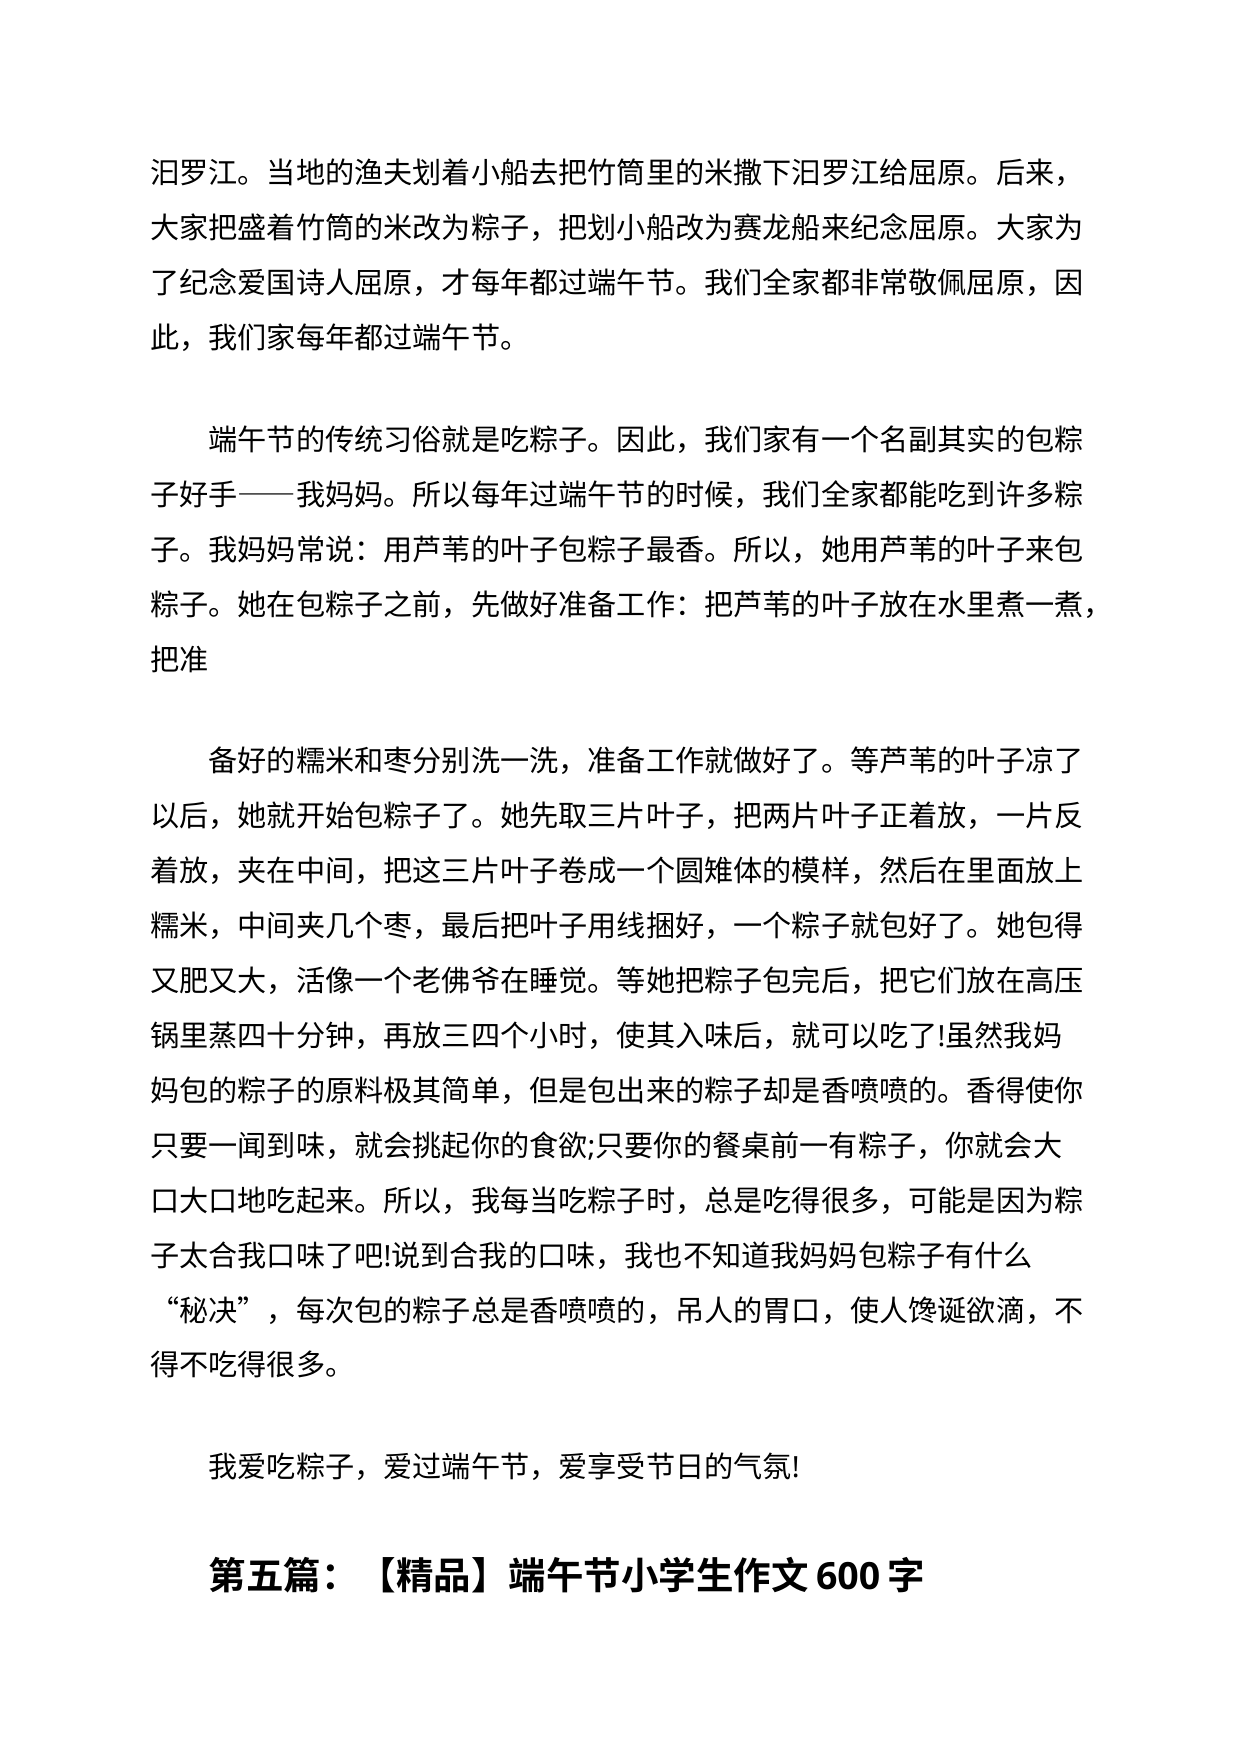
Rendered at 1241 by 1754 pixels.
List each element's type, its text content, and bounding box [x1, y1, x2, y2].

text 第五篇：【精品】端午节小学生作文600字 [150, 1546, 1090, 1600]
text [150, 150, 1090, 357]
text 端午节的传统习俗就是吃粽子。因此，我们家有一个名副其实的包粽子好手——我妈妈。所以每年过端午节的时候，我们全家都能吃到许多粽子。我妈妈常说：用芦苇的叶子包粽子最香。所以，她用芦苇的叶子来包粽子。她在包粽子之前，先做好准备工作：把芦苇的叶子放在水里煮一煮，把准 [150, 416, 1090, 678]
text 我爱吃粽子，爱过端午节，爱享受节日的气氛! [150, 1444, 1090, 1486]
text 备好的糯米和枣分别洗一洗，准备工作就做好了。等芦苇的叶子凉了以后，她就开始包粽子了。她先取三片叶子，把两片叶子正着放，一片反着放，夹在中间，把这三片叶子卷成一个圆雉体的模样，然后在里面放上糯米，中间夹几个枣，最后把叶子用线捆好，一个粽子就包好了。她包得又肥又大，活像一个老佛爷在睡觉。等她把粽子包完后，把它们放在高压锅里蒸四十分钟，再放三四个小时，使其入味后，就可以吃了!虽然我妈妈包的粽子的原料极其简单，但是包出来的粽子却是香喷喷的。香得使你只要一闻到味，就会挑起你的食欲;只要你的餐桌前一有粽子，你就会大口大口地吃起来。所以，我每当吃粽子时，总是吃得很多，可能是因为粽子太合我口味了吧!说到合我的口味，我也不知道我妈妈包粽子有什么“秘决”，每次包的粽子总是香喷喷的，吊人的胃口，使人馋诞欲滴，不得不吃得很多。 [150, 738, 1090, 1384]
